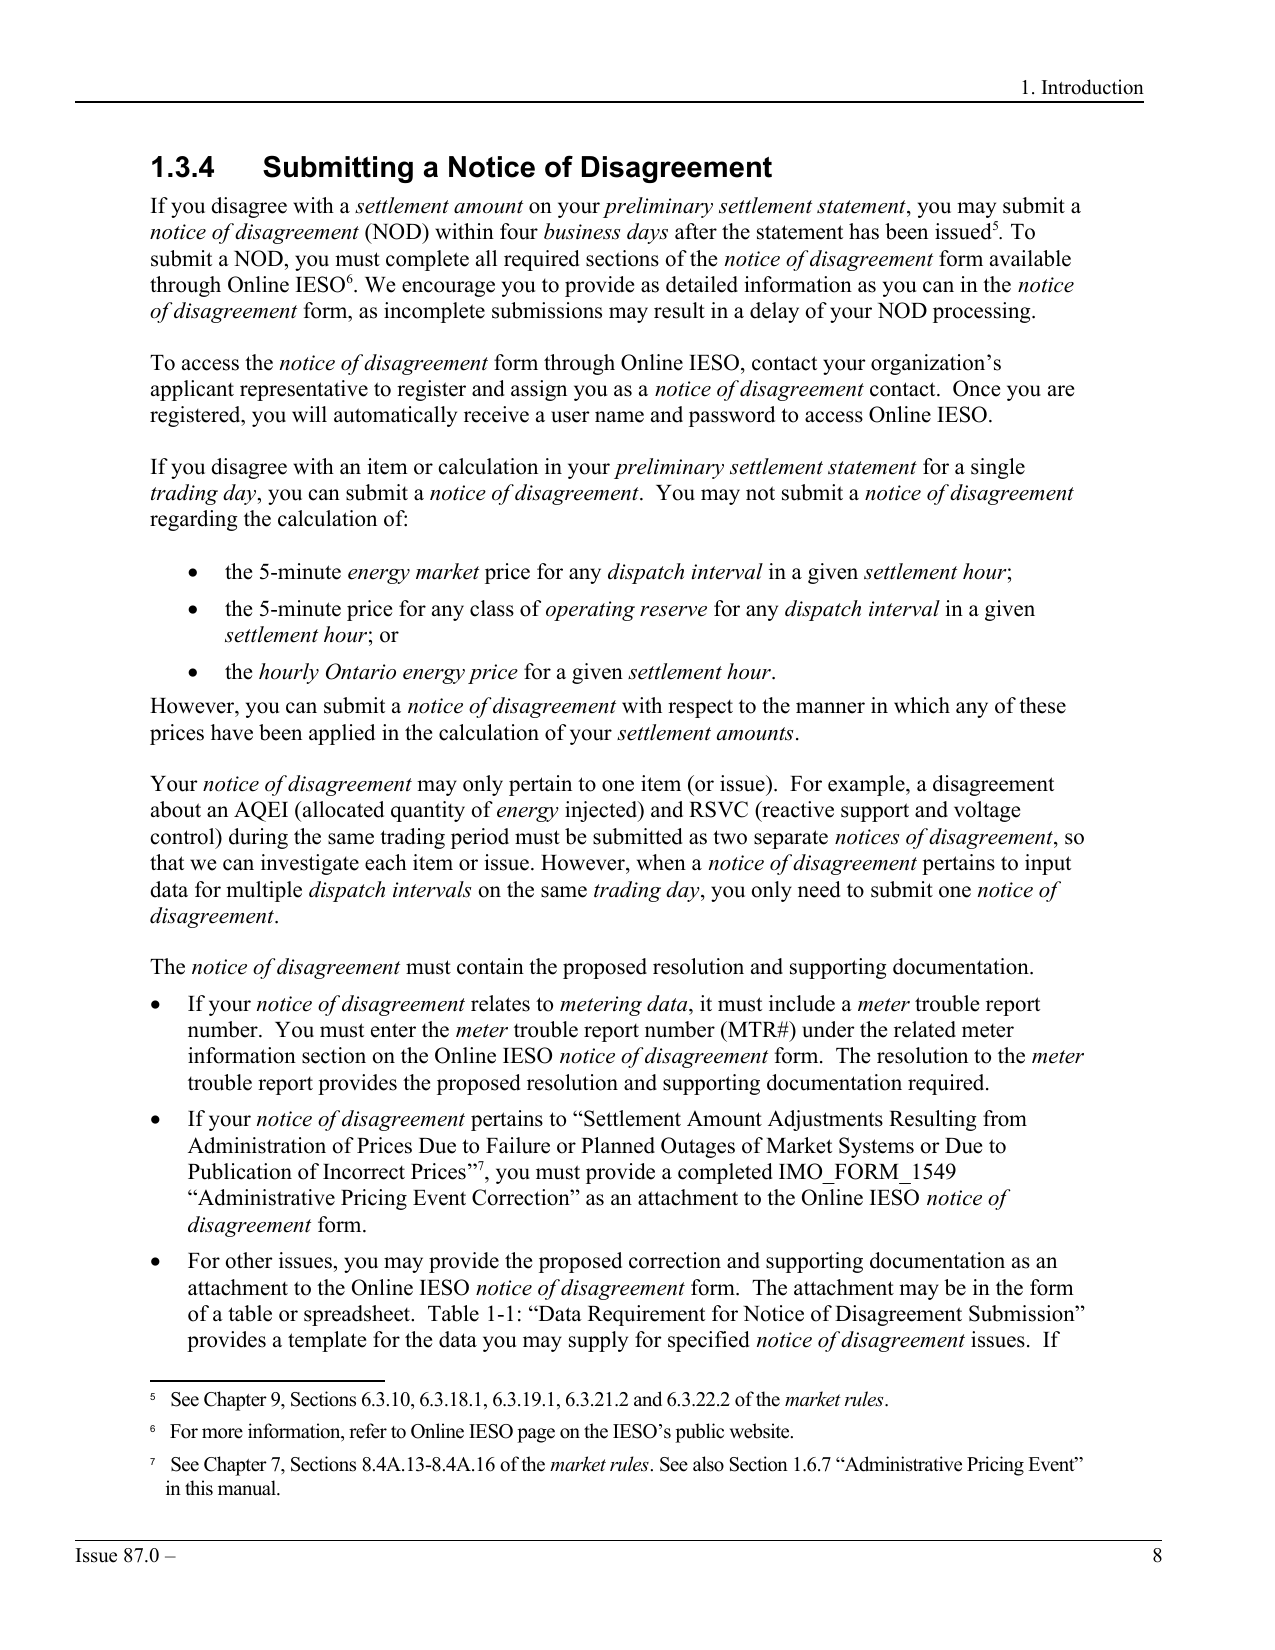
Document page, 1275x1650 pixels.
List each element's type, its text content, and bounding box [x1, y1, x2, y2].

list If your notice of disagreement relates to metering data, it must include a meter trouble report number. You must enter the meter trouble report number (MTR#) under the related meter information section on the Online IESO notice of disagreement form. The resolution to the meter trouble report provides the proposed resolution and supporting documentation required. [150, 988, 1087, 1095]
text If you disagree with an item or calculation in your preliminary settlement statement for a single trading day, you can submit a notice of disagreement. You may not submit a notice of disagreement regarding the calculation of: [150, 453, 1087, 532]
text If you disagree with a settlement amount on your preliminary settlement statement, you may submit a notice of disagreement (NOD) within four business days after the statement has been issued. To submit a NOD, you must complete all required sections of the notice of disagreement form available through Online IESO. We encourage you to provide as detailed information as you can in the notice of disagreement form, as incomplete submissions may result in a delay of your NOD processing. [150, 192, 1087, 324]
subtitle Submitting a Notice of Disagreement [150, 150, 1087, 183]
list If your notice of disagreement pertains to “Settlement Amount Adjustments Resulting from Administration of Prices Due to Failure or Planned Outages of Market Systems or Due to Publication of Incorrect Prices”, you must provide a completed IMO_FORM_1549 “Administrative Pricing Event Correction” as an attachment to the Online IESO notice of disagreement form. [150, 1103, 1087, 1237]
list The notice of disagreement must contain the proposed resolution and supporting documentation. [150, 953, 1087, 980]
list the 5-minute price for any class of operating reserve for any dispatch interval in a given settlement hour; or [187, 593, 1087, 648]
text However, you can submit a notice of disagreement with respect to the manner in which any of these prices have been applied in the calculation of your settlement amounts. [150, 692, 1087, 745]
list the hourly Ontario energy price for a given settlement hour. [187, 656, 1087, 684]
text To access the notice of disagreement form through Online IESO, contact your organization’s applicant representative to register and assign you as a notice of disagreement contact. Once you are registered, you will automatically receive a user name and password to access Online IESO. [150, 349, 1087, 428]
text Your notice of disagreement may only pertain to one item (or issue). For example, a disagreement about an AQEI (allocated quantity of energy injected) and RSVC (reactive support and voltage control) during the same trading period must be submitted as two separate notices of disagreement, so that we can investigate each item or issue. However, when a notice of disagreement pertains to input data for multiple dispatch intervals on the same trading day, you only need to submit one notice of disagreement. [150, 770, 1087, 928]
list the 5-minute energy market price for any dispatch interval in a given settlement hour; [187, 557, 1087, 585]
